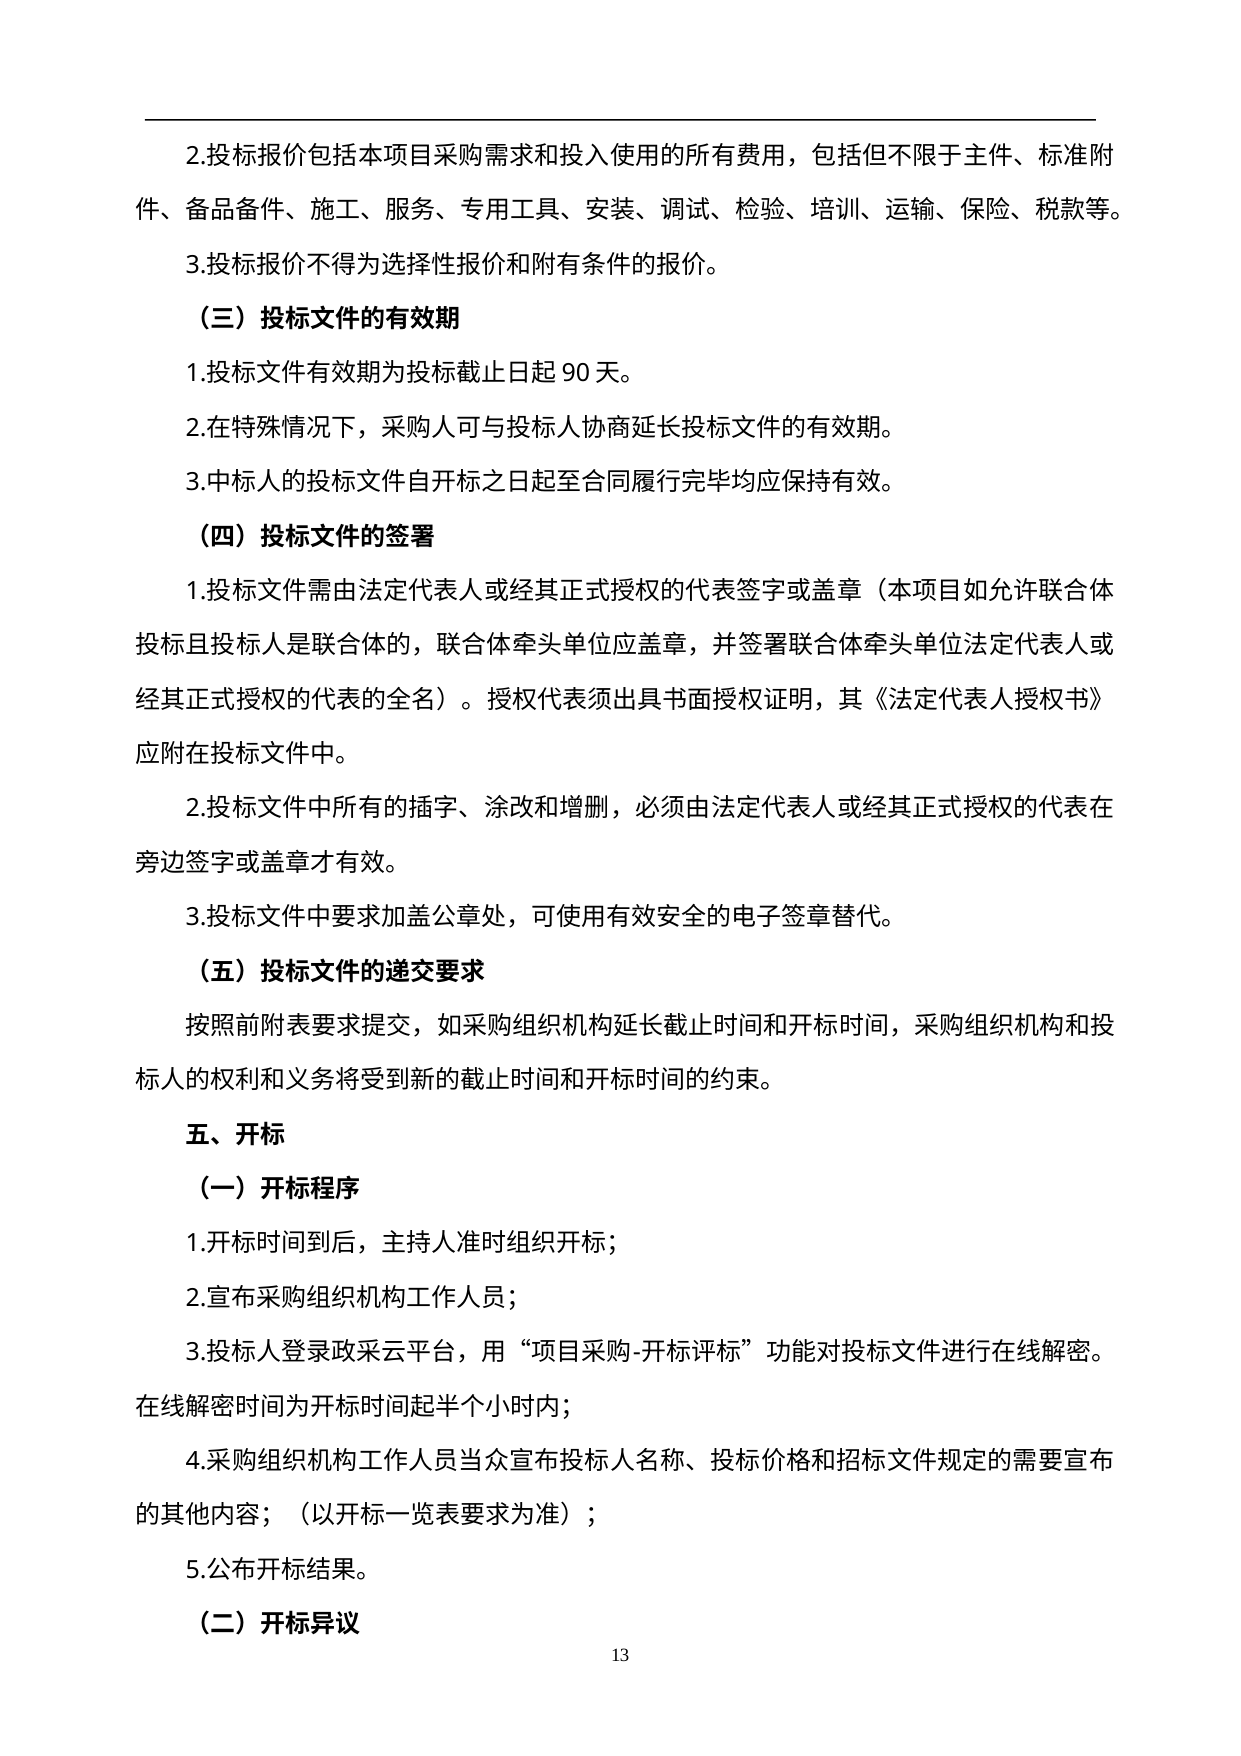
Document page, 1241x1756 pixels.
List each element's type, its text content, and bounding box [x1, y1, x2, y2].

text 2.投标文件中所有的插字、涂改和增删，必须由法定代表人或经其正式授权的代表在旁边签字或盖章才有效。 [135, 788, 1117, 878]
text 五、开标 [135, 1114, 1117, 1150]
text （三）投标文件的有效期 [135, 298, 1117, 335]
text 按照前附表要求提交，如采购组织机构延长截止时间和开标时间，采购组织机构和投标人的权利和义务将受到新的截止时间和开标时间的约束。 [135, 1005, 1117, 1096]
text 3.投标报价不得为选择性报价和附有条件的报价。 [135, 244, 1117, 280]
text 4.采购组织机构工作人员当众宣布投标人名称、投标价格和招标文件规定的需要宣布的其他内容；（以开标一览表要求为准）； [135, 1440, 1117, 1531]
text 2.投标报价包括本项目采购需求和投入使用的所有费用，包括但不限于主件、标准附件、备品备件、施工、服务、专用工具、安装、调试、检验、培训、运输、保险、税款等。 [135, 135, 1117, 226]
text （四）投标文件的签署 [135, 516, 1117, 552]
text 3.投标人登录政采云平台，用“项目采购-开标评标”功能对投标文件进行在线解密。在线解密时间为开标时间起半个小时内； [135, 1332, 1117, 1422]
text （五）投标文件的递交要求 [135, 951, 1117, 987]
text 2.宣布采购组织机构工作人员； [135, 1277, 1117, 1313]
text 1.投标文件有效期为投标截止日起90天。 [135, 353, 1117, 389]
text （二）开标异议 [135, 1603, 1117, 1640]
text 2.在特殊情况下，采购人可与投标人协商延长投标文件的有效期。 [135, 407, 1117, 443]
text （一）开标程序 [135, 1168, 1117, 1205]
text 3.投标文件中要求加盖公章处，可使用有效安全的电子签章替代。 [135, 897, 1117, 933]
text 3.中标人的投标文件自开标之日起至合同履行完毕均应保持有效。 [135, 462, 1117, 498]
text 1.投标文件需由法定代表人或经其正式授权的代表签字或盖章（本项目如允许联合体投标且投标人是联合体的，联合体牵头单位应盖章，并签署联合体牵头单位法定代表人或经其正式授权的代表的全名）。授权代表须出具书面授权证明，其《法定代表人授权书》应附在投标文件中。 [135, 570, 1117, 770]
text 5.公布开标结果。 [135, 1549, 1117, 1585]
text 1.开标时间到后，主持人准时组织开标； [135, 1223, 1117, 1259]
